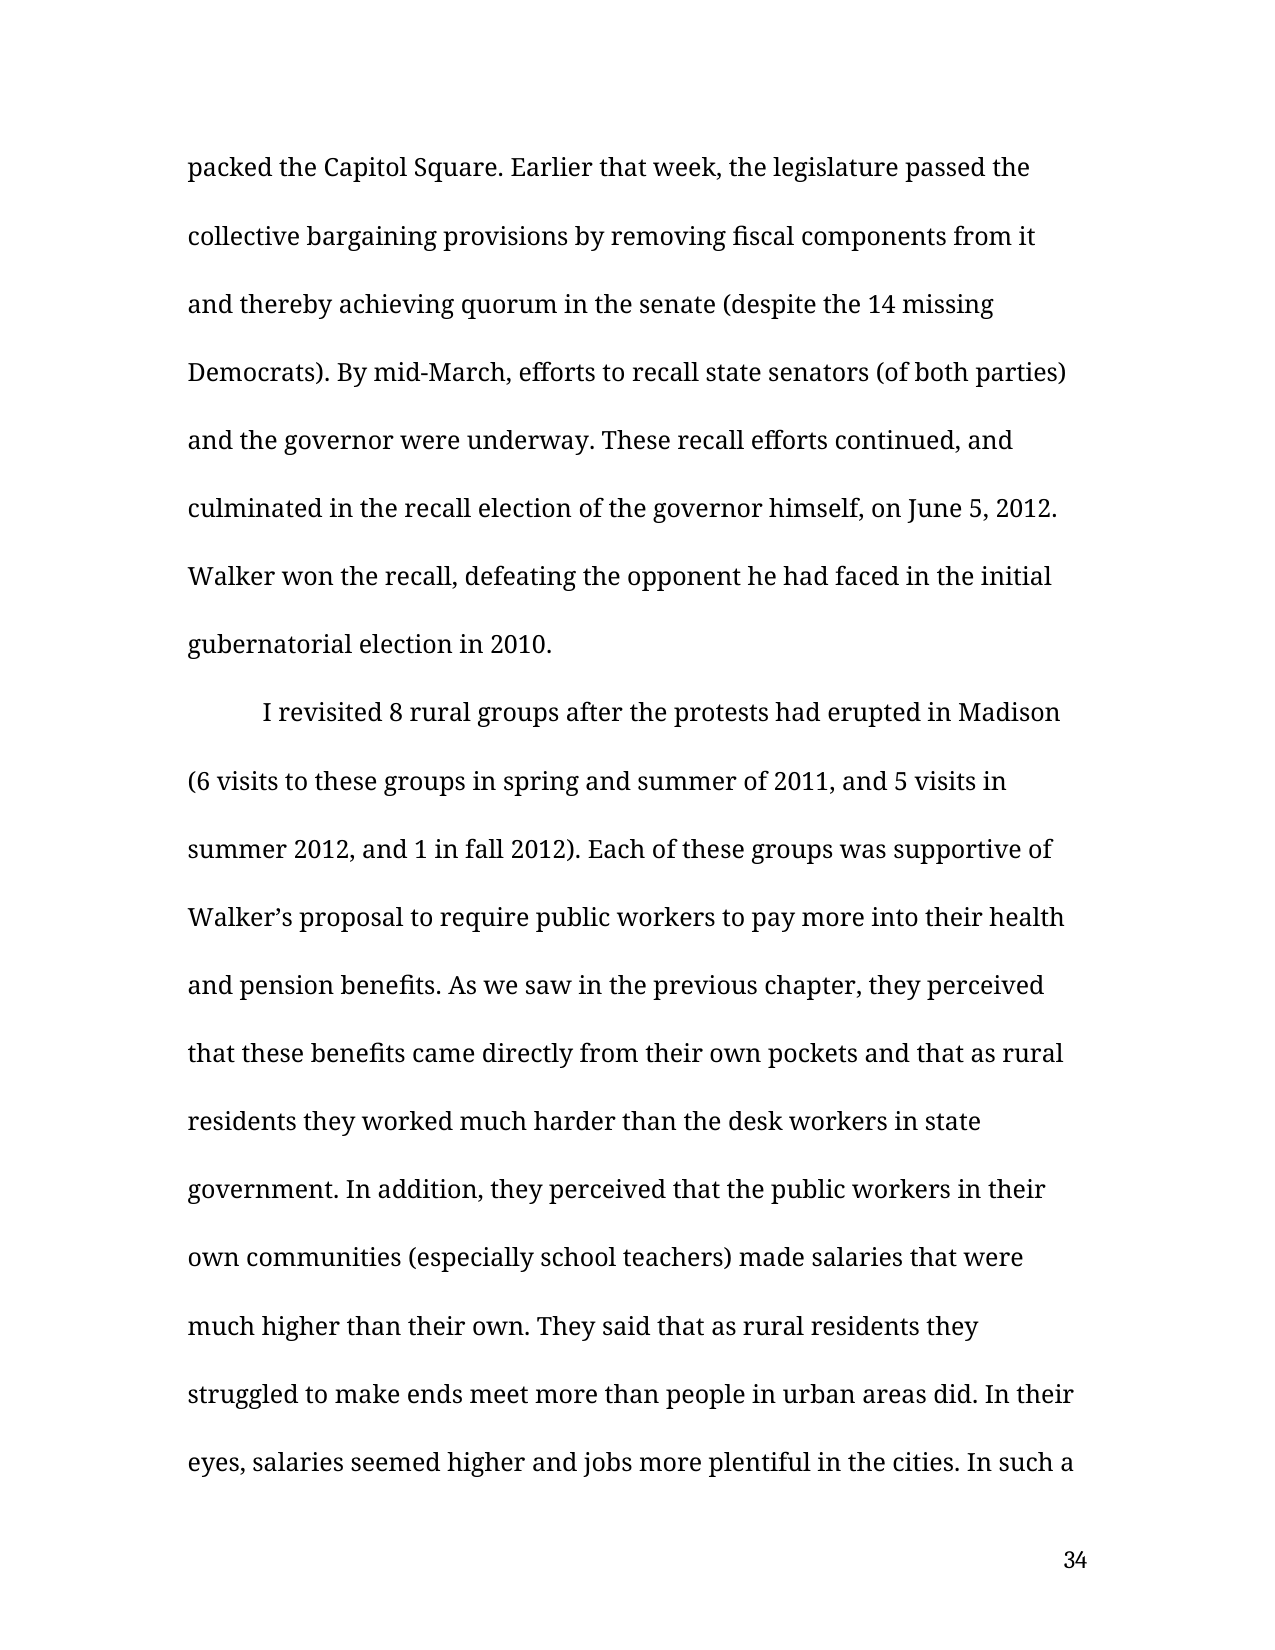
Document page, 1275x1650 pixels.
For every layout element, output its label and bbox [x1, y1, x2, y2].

text [187, 695, 1087, 1478]
text [187, 150, 1087, 661]
